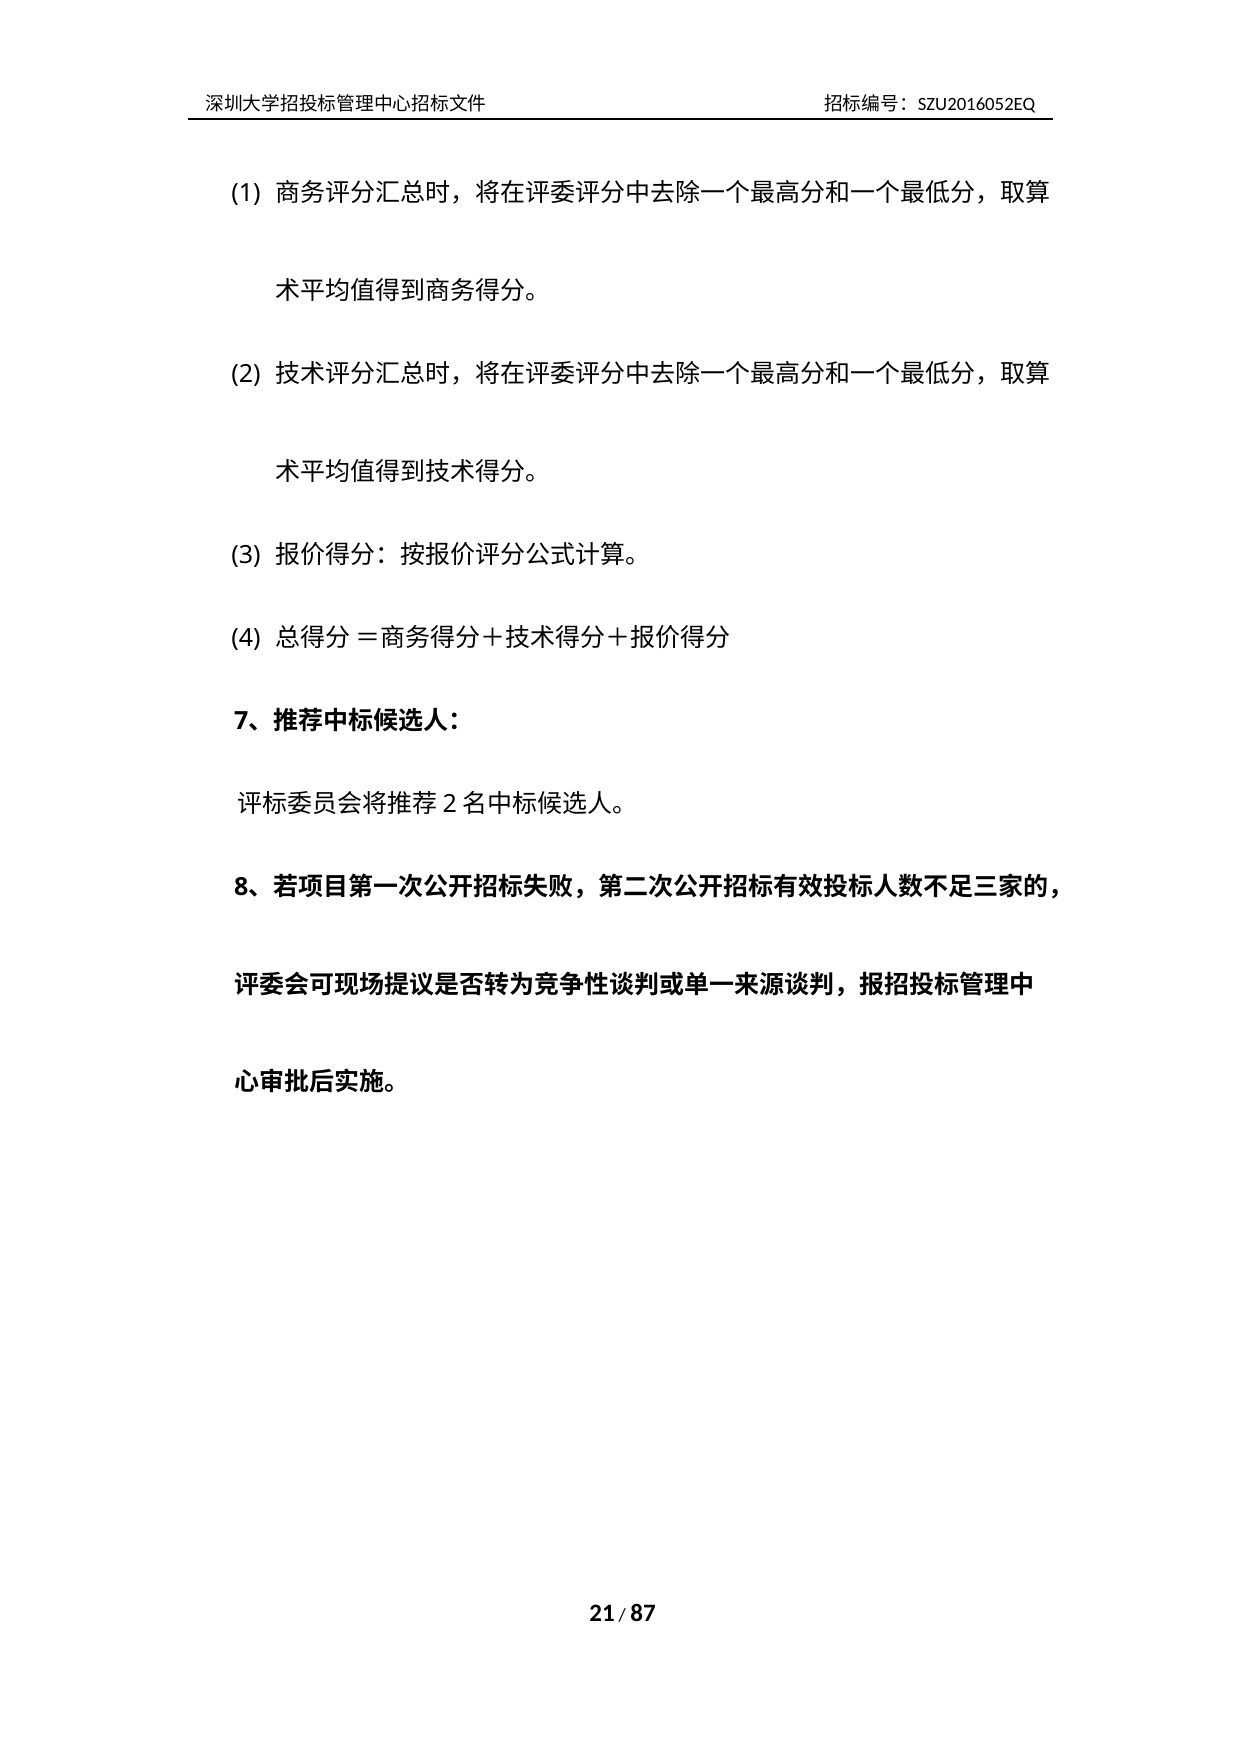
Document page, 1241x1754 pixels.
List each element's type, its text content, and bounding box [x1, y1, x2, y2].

list 报价得分：按报价评分公式计算。 [231, 520, 1053, 585]
list 总得分 ＝商务得分＋技术得分＋报价得分 [231, 603, 1053, 668]
text 8、若项目第一次公开招标失败，第二次公开招标有效投标人数不足三家的，评委会可现场提议是否转为竞争性谈判或单一来源谈判，报招投标管理中心审批后实施。 [234, 852, 1053, 1112]
list 技术评分汇总时，将在评委评分中去除一个最高分和一个最低分，取算术平均值得到技术得分。 [231, 339, 1053, 502]
list 商务评分汇总时，将在评委评分中去除一个最高分和一个最低分，取算术平均值得到商务得分。 [231, 158, 1053, 321]
text 7、推荐中标候选人： [234, 686, 1053, 751]
text 评标委员会将推荐2名中标候选人。 [187, 769, 1053, 834]
